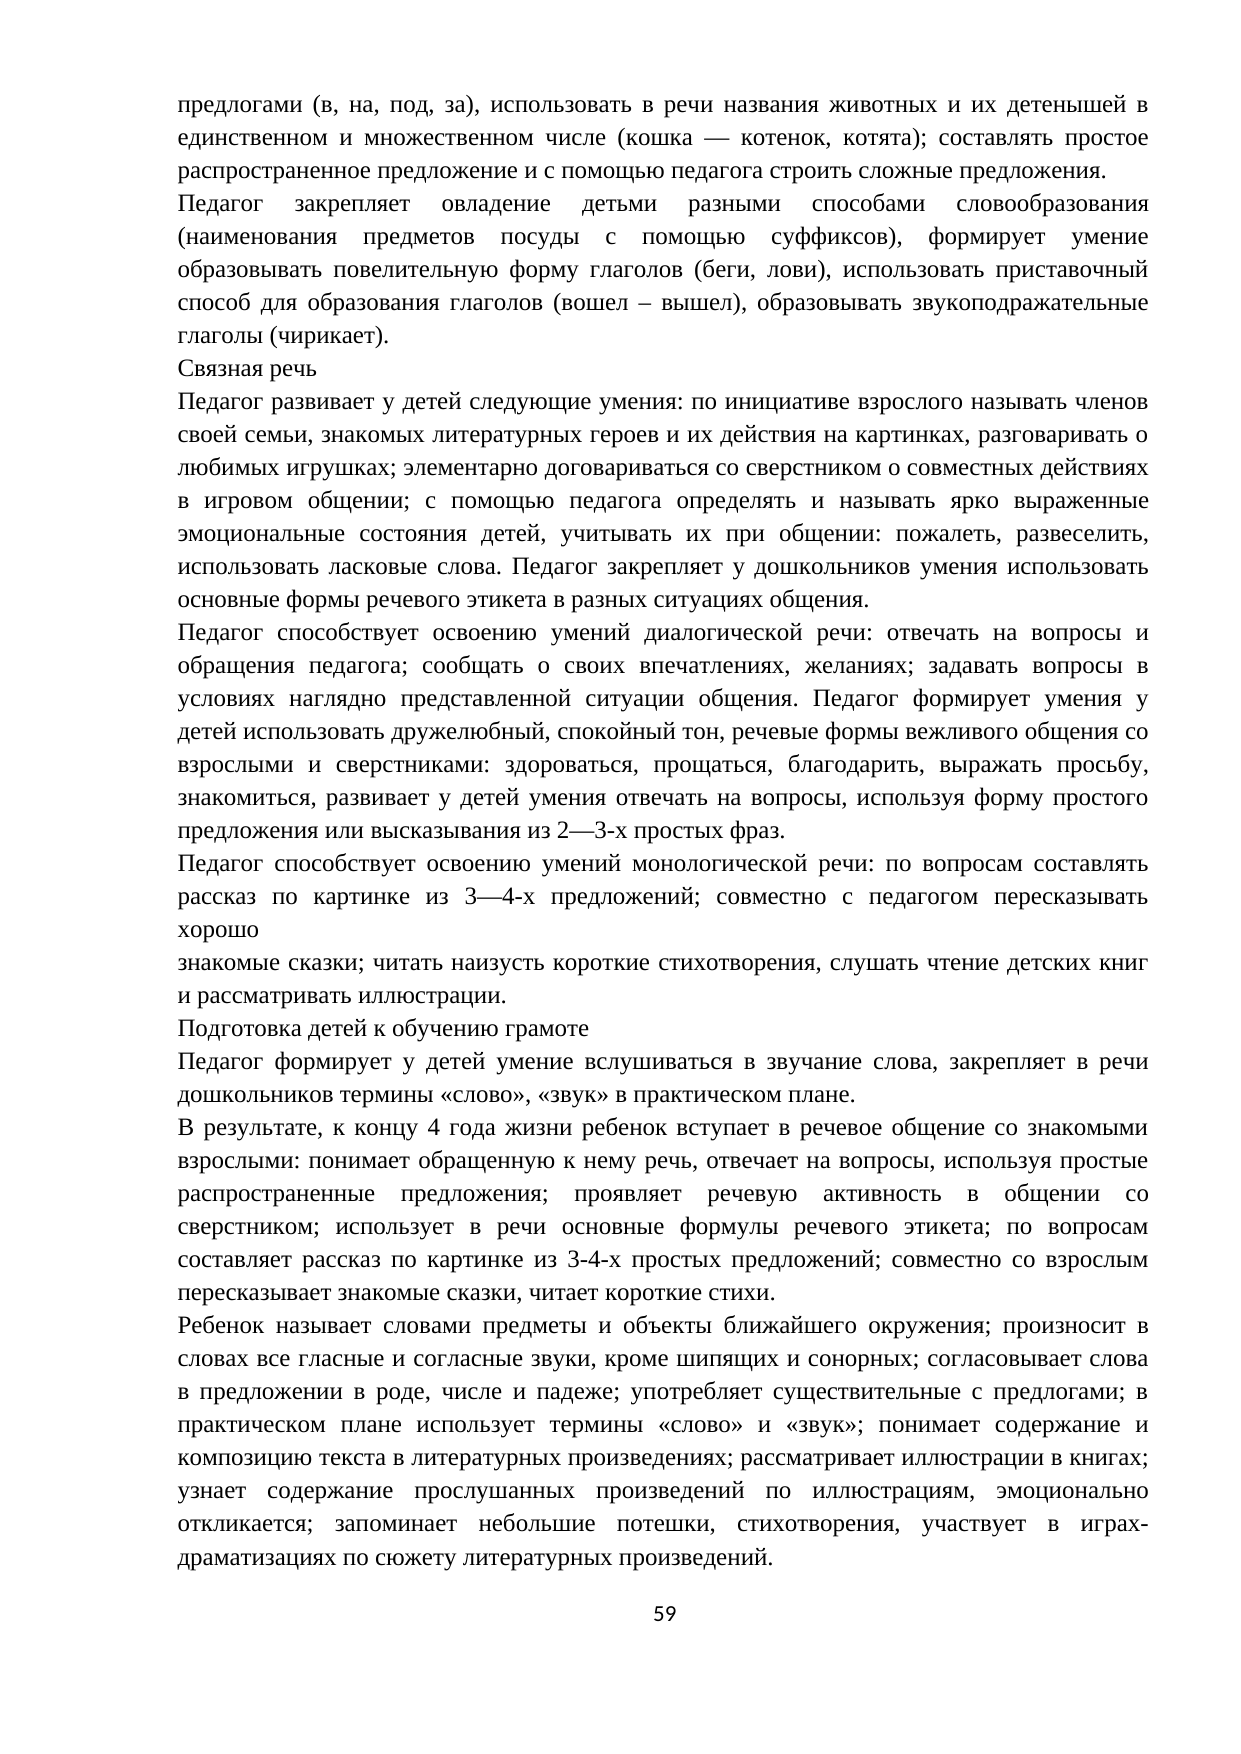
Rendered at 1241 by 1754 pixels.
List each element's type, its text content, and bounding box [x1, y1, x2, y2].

text Педагог развивает у детей следующие умения: по инициативе взрослого называть членов своей семьи, знакомых литературных героев и их действия на картинках, разговаривать о любимых игрушках; элементарно договариваться со сверстником о совместных действиях в игровом общении; с помощью педагога определять и называть ярко выраженные эмоциональные состояния детей, учитывать их при общении: пожалеть, развеселить, использовать ласковые слова. Педагог закрепляет у дошкольников умения использовать основные формы речевого этикета в разных ситуациях общения. [177, 386, 1149, 613]
text В результате, к концу 4 года жизни ребенок вступает в речевое общение со знакомыми взрослыми: понимает обращенную к нему речь, отвечает на вопросы, используя простые распространенные предложения; проявляет речевую активность в общении со сверстником; использует в речи основные формулы речевого этикета; по вопросам составляет рассказ по картинке из 3-4-х простых предложений; совместно со взрослым пересказывает знакомые сказки, читает короткие стихи. [177, 1112, 1149, 1306]
text Педагог формирует у детей умение вслушиваться в звучание слова, закрепляет в речи дошкольников термины «слово», «звук» в практическом плане. [177, 1046, 1149, 1108]
text знакомые сказки; читать наизусть короткие стихотворения, слушать чтение детских книг и рассматривать иллюстрации. [177, 947, 1149, 1009]
text Педагог способствует освоению умений диалогической речи: отвечать на вопросы и обращения педагога; сообщать о своих впечатлениях, желаниях; задавать вопросы в условиях наглядно представленной ситуации общения. Педагог формирует умения у детей использовать дружелюбный, спокойный тон, речевые формы вежливого общения со взрослыми и сверстниками: здороваться, прощаться, благодарить, выражать просьбу, знакомиться, развивает у детей умения отвечать на вопросы, используя форму простого предложения или высказывания из 2—3-х простых фраз. [177, 617, 1149, 844]
text Подготовка детей к обучению грамоте [177, 1013, 1149, 1042]
text Связная речь [177, 353, 1149, 382]
text Педагог закрепляет овладение детьми разными способами словообразования (наименования предметов посуды с помощью суффиксов), формирует умение образовывать повелительную форму глаголов (беги, лови), использовать приставочный способ для образования глаголов (вошел – вышел), образовывать звукоподражательные глаголы (чирикает). [177, 188, 1149, 348]
text Педагог способствует освоению умений монологической речи: по вопросам составлять рассказ по картинке из 3—4-х предложений; совместно с педагогом пересказывать хорошо [177, 848, 1149, 943]
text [177, 89, 1149, 183]
text Ребенок называет словами предметы и объекты ближайшего окружения; произносит в словах все гласные и согласные звуки, кроме шипящих и сонорных; согласовывает слова в предложении в роде, числе и падеже; употребляет существительные с предлогами; в практическом плане использует термины «слово» и «звук»; понимает содержание и композицию текста в литературных произведениях; рассматривает иллюстрации в книгах; узнает содержание прослушанных произведений по иллюстрациям, эмоционально откликается; запоминает небольшие потешки, стихотворения, участвует в играх-драматизациях по сюжету литературных произведений. [177, 1310, 1149, 1570]
